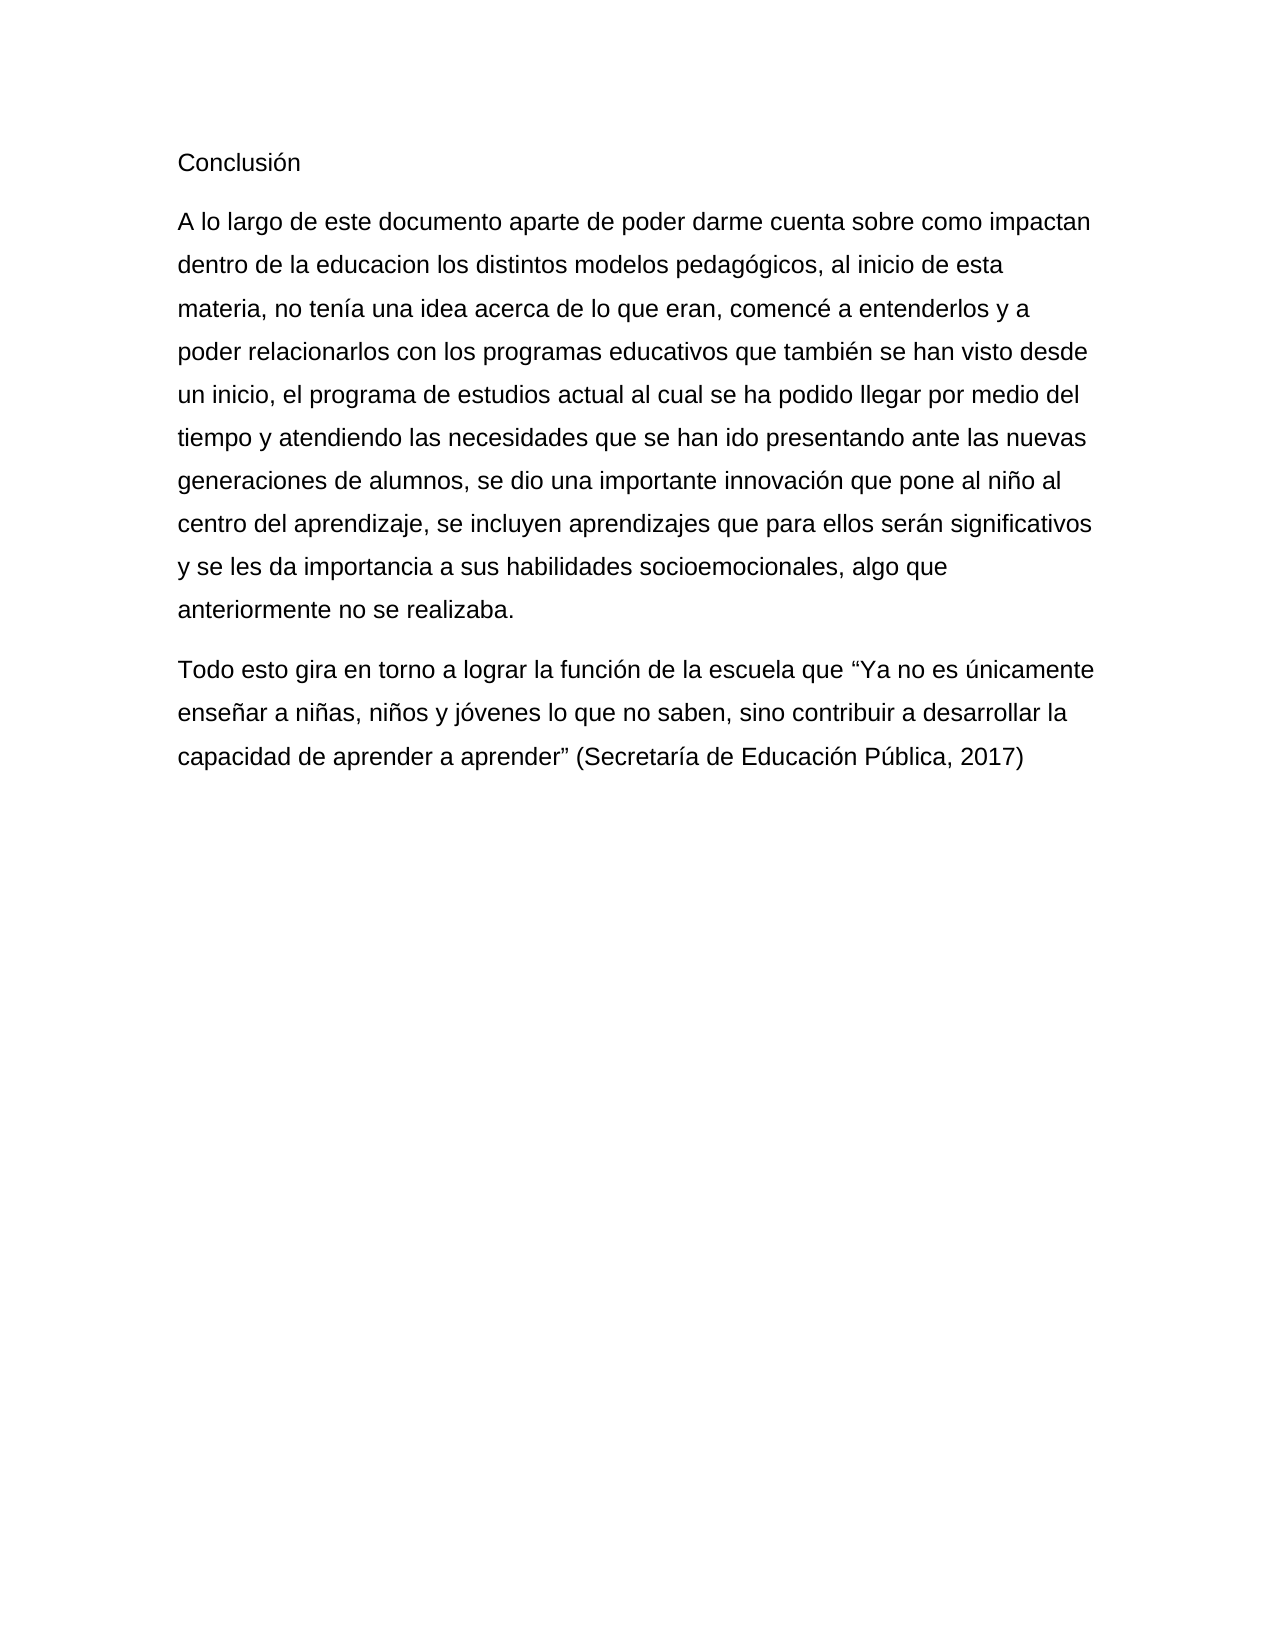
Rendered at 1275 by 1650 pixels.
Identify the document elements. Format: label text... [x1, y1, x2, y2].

text Todo esto gira en torno a lograr la función de la escuela que “Ya no es únicamente enseñar a niñas, niños y jóvenes lo que no saben, sino contribuir a desarrollar la capacidad de aprender a aprender” (Secretaría de Educación Pública, 2017) [177, 655, 1098, 770]
text A lo largo de este documento aparte de poder darme cuenta sobre como impactan dentro de la educacion los distintos modelos pedagógicos, al inicio de esta materia, no tenía una idea acerca de lo que eran, comencé a entenderlos y a poder relacionarlos con los programas educativos que también se han visto desde un inicio, el programa de estudios actual al cual se ha podido llegar por medio del tiempo y atendiendo las necesidades que se han ido presentando ante las nuevas generaciones de alumnos, se dio una importante innovación que pone al niño al centro del aprendizaje, se incluyen aprendizajes que para ellos serán significativos y se les da importancia a sus habilidades socioemocionales, algo que anteriormente no se realizaba. [177, 207, 1098, 624]
text Conclusión [177, 148, 1098, 176]
